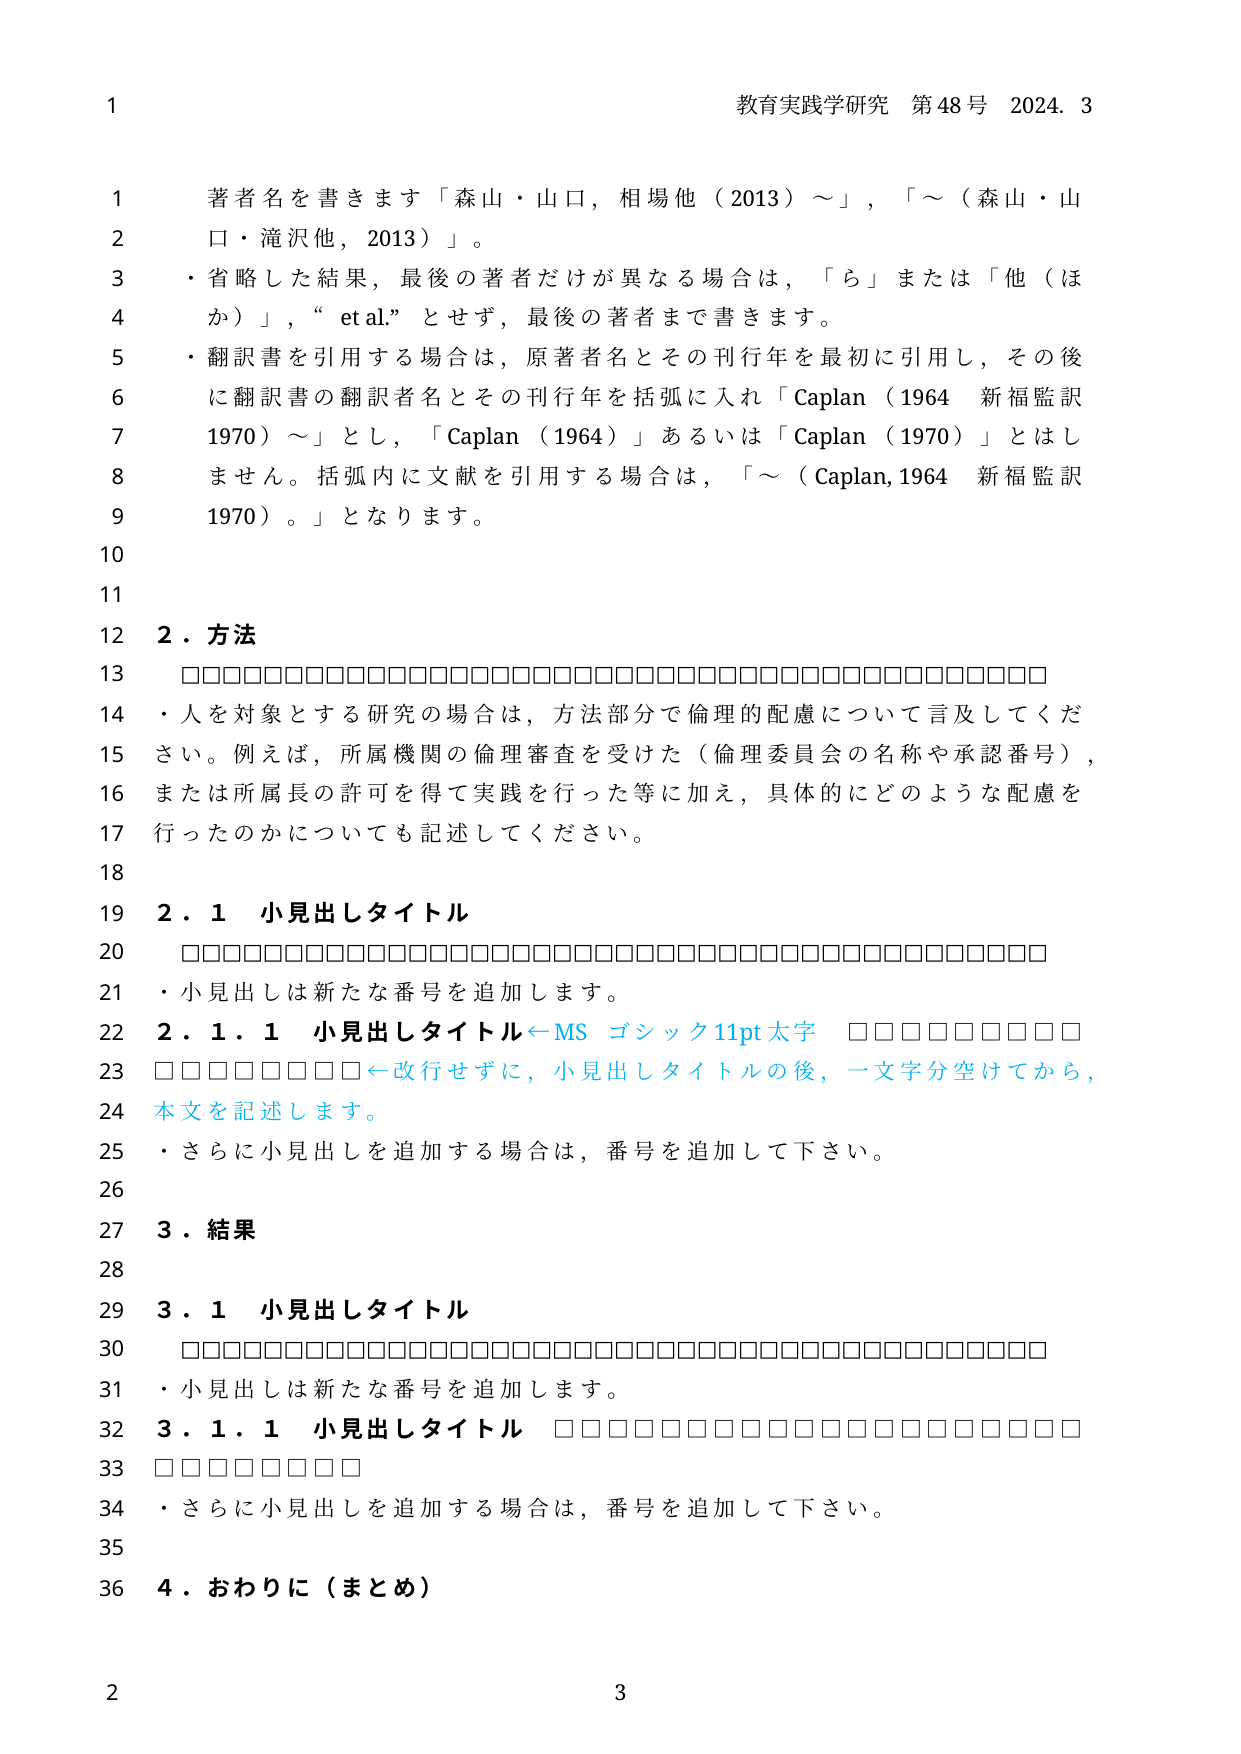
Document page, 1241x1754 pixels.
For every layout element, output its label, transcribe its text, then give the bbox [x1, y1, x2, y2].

text ・小見出しは新たな番号を追加します。 [153, 1368, 1087, 1408]
text □□□□□□□□□□□□□□□□□□□□□□□□□□□□□□□□□□□□□□□□□□ [153, 931, 1087, 971]
text ・翻訳書を引用する場合は，原著者名とその刊行年を最初に引用し，その後に翻訳書の翻訳者名とその刊行年を括弧に入れ「Caplan（1964 新福監訳1970）～」とし，「Caplan（1964）」あるいは「Caplan（1970）」とはしません。括弧内に文献を引用する場合は，「～（Caplan, 1964 新福監訳 1970）。」となります。 [177, 336, 1087, 534]
text ・さらに小見出しを追加する場合は，番号を追加して下さい。 [153, 1130, 1087, 1169]
text ・小見出しは新たな番号を追加します。 [153, 971, 1087, 1011]
text ３．１．１ 小見出しタイトル □□□□□□□□□□□□□□□□□□□□□□□□□□□□ [153, 1408, 1087, 1487]
text ・さらに小見出しを追加する場合は，番号を追加して下さい。 [153, 1487, 1087, 1527]
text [153, 1328, 1087, 1368]
text ２．方法 [153, 614, 1087, 653]
text ３．結果 [153, 1209, 1087, 1249]
text ２．１．１ 小見出しタイトル←MSゴシック11pt太字 □□□□□□□□□□□□□□□□□←改行せずに，小見出しタイトルの後，一文字分空けてから，本文を記述します。 [153, 1011, 1087, 1130]
text ・省略した結果，最後の著者だけが異なる場合は，「ら」または「他（ほか）」，“et al.”とせず，最後の著者まで書きます。 [177, 257, 1087, 336]
text ４．おわりに（まとめ） [153, 1566, 1087, 1606]
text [177, 177, 1087, 257]
text □□□□□□□□□□□□□□□□□□□□□□□□□□□□□□□□□□□□□□□□□□ [153, 653, 1087, 693]
text ２．１ 小見出しタイトル [153, 892, 1087, 931]
text ・人を対象とする研究の場合は，方法部分で倫理的配慮について言及してください。例えば，所属機関の倫理審査を受けた（倫理委員会の名称や承認番号），または所属長の許可を得て実践を行った等に加え，具体的にどのような配慮を行ったのかについても記述してください。 [153, 693, 1087, 852]
text ３．１ 小見出しタイトル [153, 1288, 1087, 1328]
